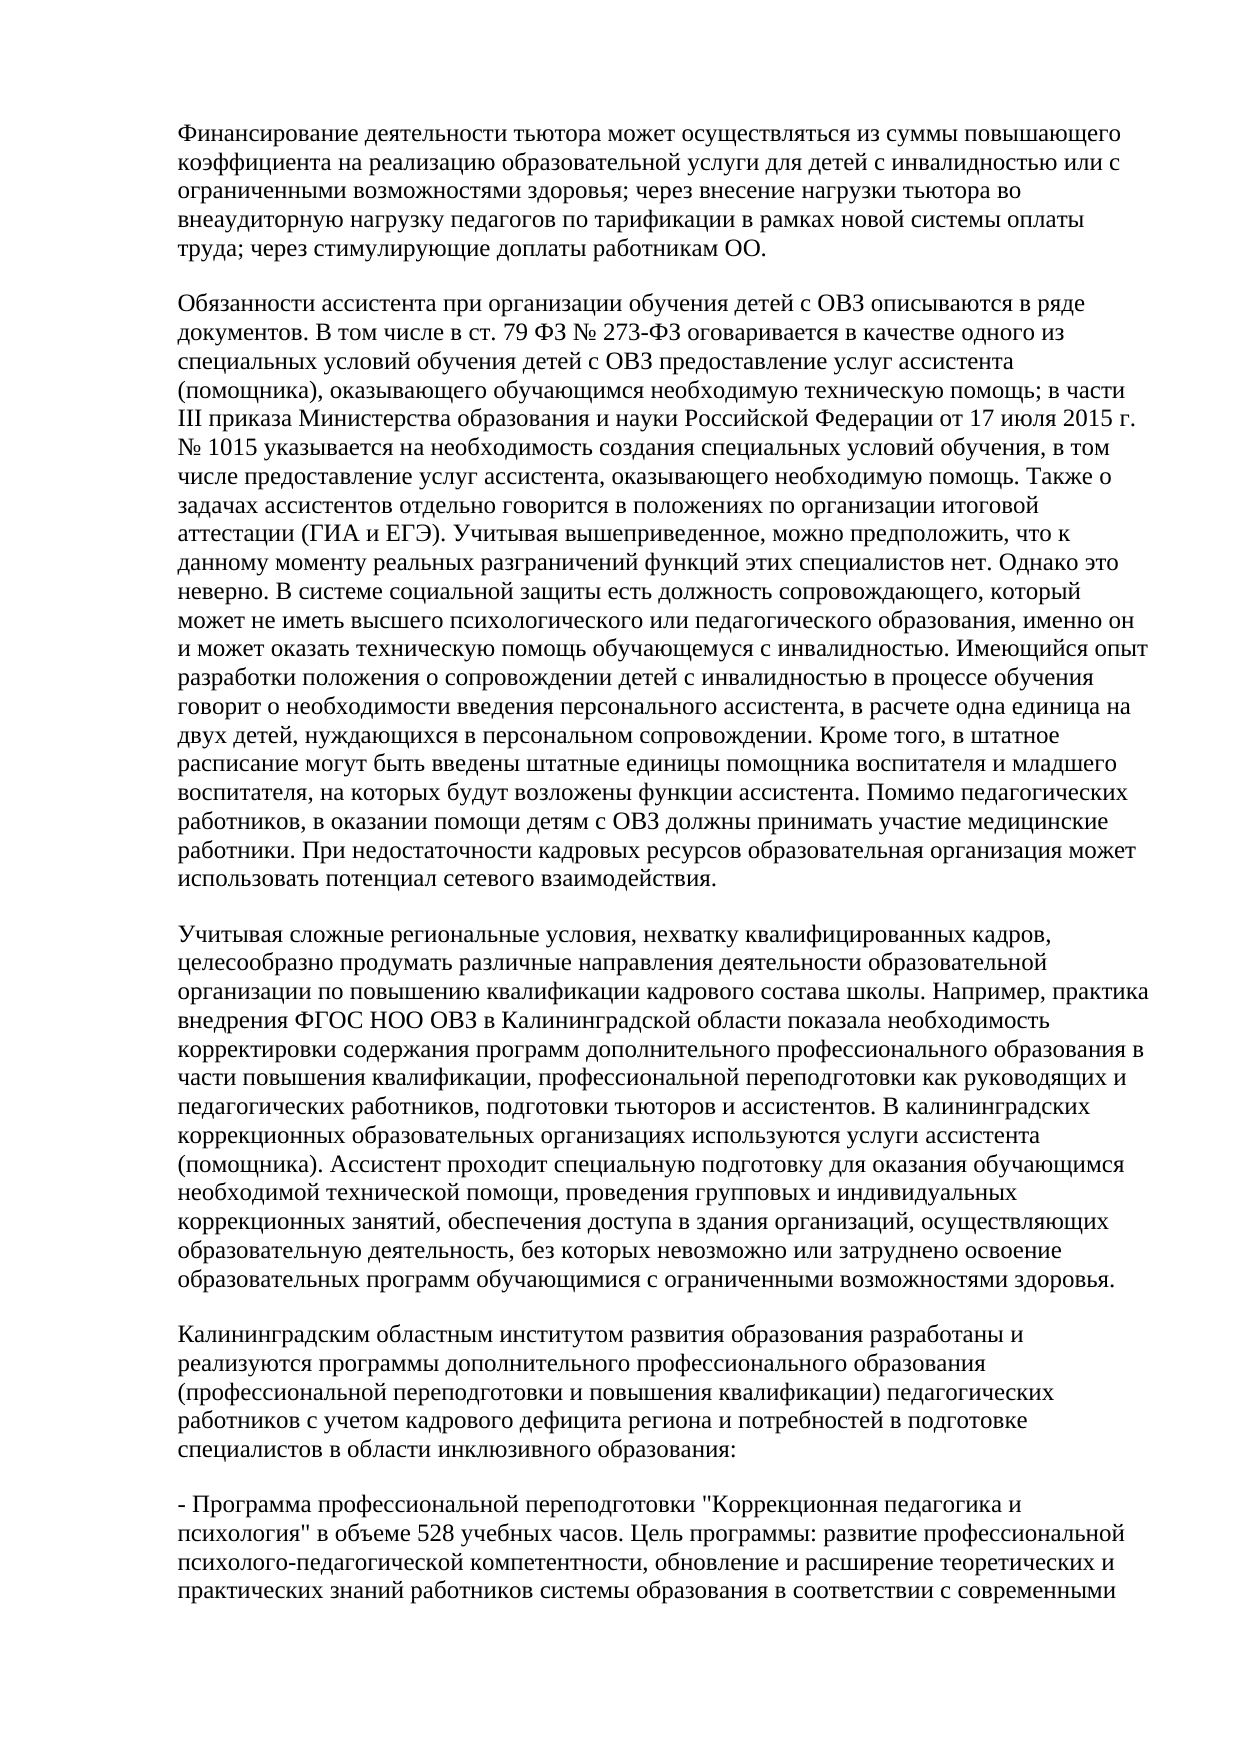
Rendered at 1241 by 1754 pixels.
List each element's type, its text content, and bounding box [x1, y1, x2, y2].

text Финансирование деятельности тьютора может осуществляться из суммы повышающего коэффициента на реализацию образовательной услуги для детей с инвалидностью или с ограниченными возможностями здоровья; через внесение нагрузки тьютора во внеаудиторную нагрузку педагогов по тарификации в рамках новой системы оплаты труда; через стимулирующие доплаты работникам ОО. [177, 118, 1152, 262]
text Учитывая сложные региональные условия, нехватку квалифицированных кадров, целесообразно продумать различные направления деятельности образовательной организации по повышению квалификации кадрового состава школы. Например, практика внедрения ФГОС НОО ОВЗ в Калининградской области показала необходимость корректировки содержания программ дополнительного профессионального образования в части повышения квалификации, профессиональной переподготовки как руководящих и педагогических работников, подготовки тьюторов и ассистентов. В калининградских коррекционных образовательных организациях используются услуги ассистента (помощника). Ассистент проходит специальную подготовку для оказания обучающимся необходимой технической помощи, проведения групповых и индивидуальных коррекционных занятий, обеспечения доступа в здания организаций, осуществляющих образовательную деятельность, без которых невозможно или затруднено освоение образовательных программ обучающимися с ограниченными возможностями здоровья. [177, 919, 1152, 1292]
text Обязанности ассистента при организации обучения детей с ОВЗ описываются в ряде документов. В том числе в ст. 79 ФЗ № 273-ФЗ оговаривается в качестве одного из специальных условий обучения детей с ОВЗ предоставление услуг ассистента (помощника), оказывающего обучающимся необходимую техническую помощь; в части III приказа Министерства образования и науки Российской Федерации от 17 июля 2015 г. № 1015 указывается на необходимость создания специальных условий обучения, в том числе предоставление услуг ассистента, оказывающего необходимую помощь. Также о задачах ассистентов отдельно говорится в положениях по организации итоговой аттестации (ГИА и ЕГЭ). Учитывая вышеприведенное, можно предположить, что к данному моменту реальных разграничений функций этих специалистов нет. Однако это неверно. В системе социальной защиты есть должность сопровождающего, который может не иметь высшего психологического или педагогического образования, именно он и может оказать техническую помощь обучающемуся с инвалидностью. Имеющийся опыт разработки положения о сопровождении детей с инвалидностью в процессе обучения говорит о необходимости введения персонального ассистента, в расчете одна единица на двух детей, нуждающихся в персональном сопровождении. Кроме того, в штатное расписание могут быть введены штатные единицы помощника воспитателя и младшего воспитателя, на которых будут возложены функции ассистента. Помимо педагогических работников, в оказании помощи детям с ОВЗ должны принимать участие медицинские работники. При недостаточности кадровых ресурсов образовательная организация может использовать потенциал сетевого взаимодействия. [177, 288, 1152, 892]
text Калининградским областным институтом развития образования разработаны и реализуются программы дополнительного профессионального образования (профессиональной переподготовки и повышения квалификации) педагогических работников с учетом кадрового дефицита региона и потребностей в подготовке специалистов в области инклюзивного образования: [177, 1319, 1152, 1463]
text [177, 1489, 1152, 1604]
